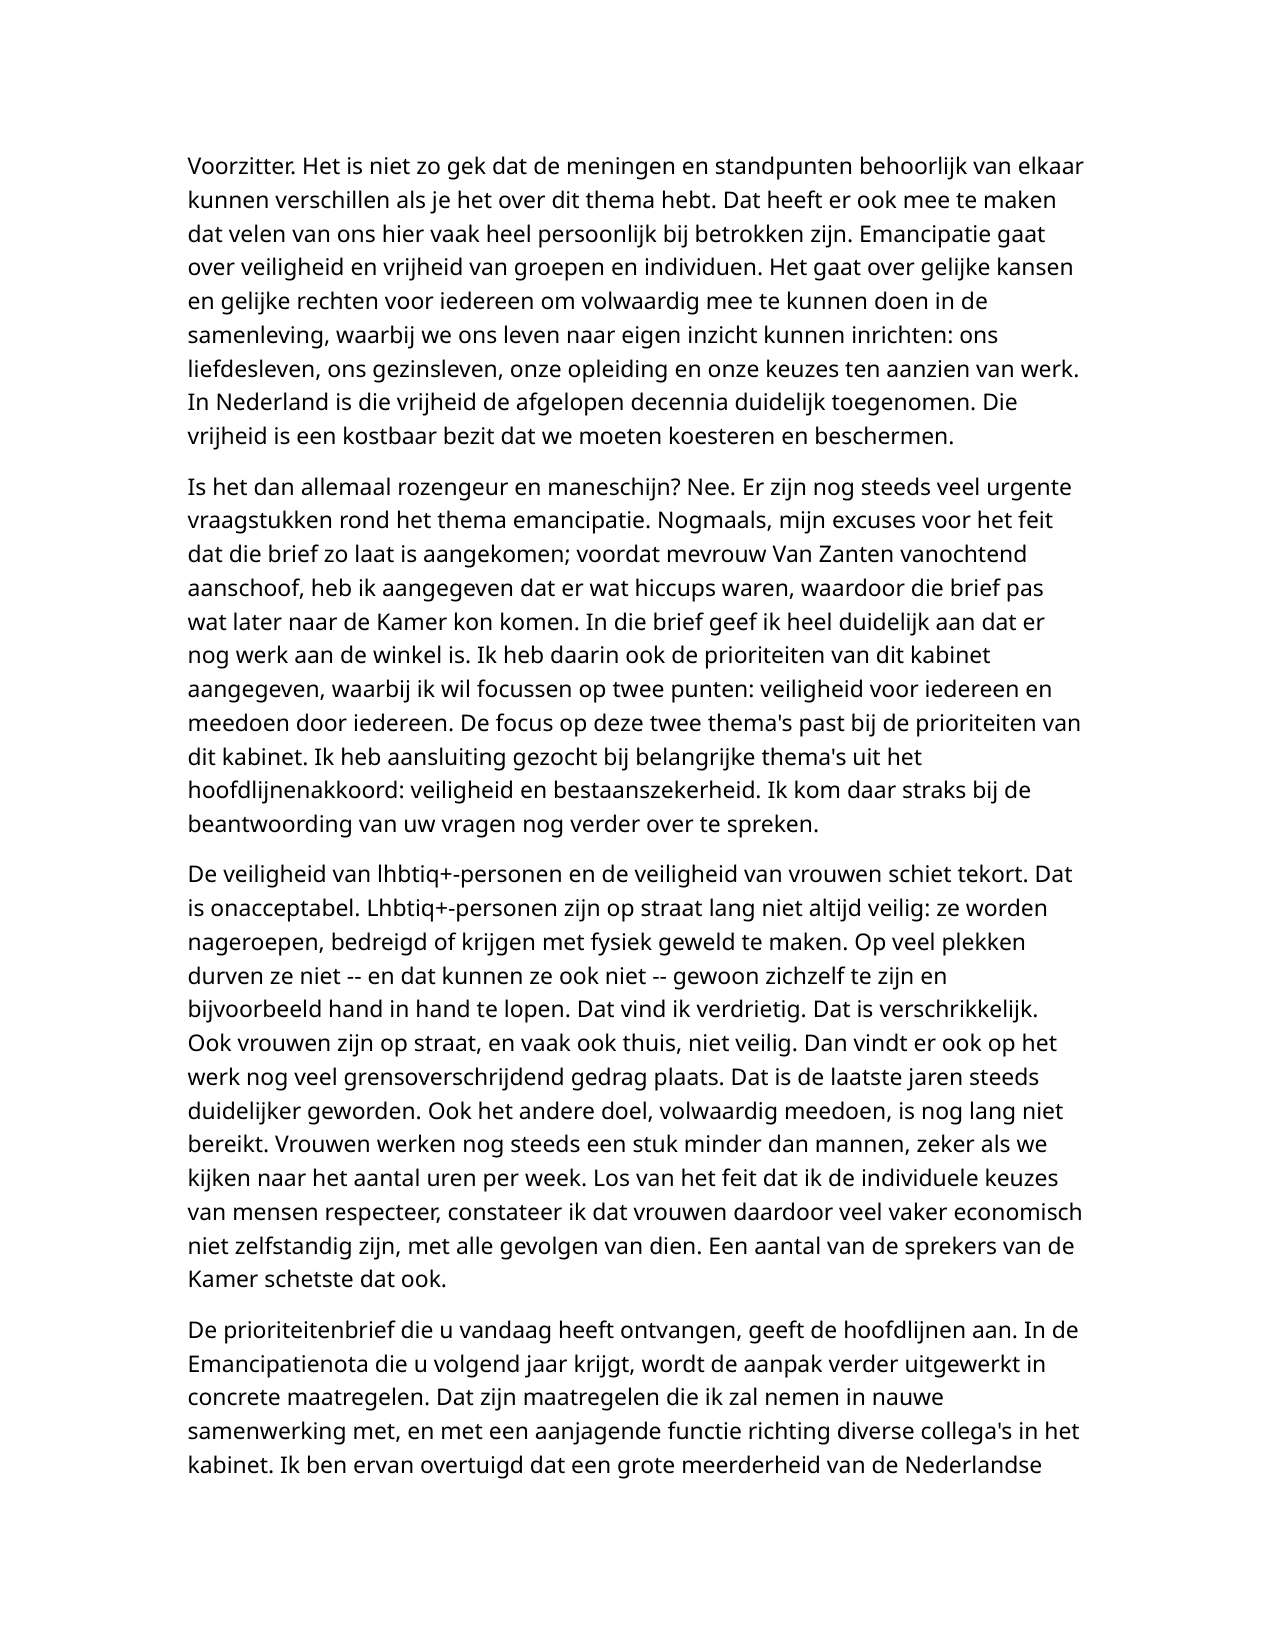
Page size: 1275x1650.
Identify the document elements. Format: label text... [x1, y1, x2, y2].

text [187, 1314, 1087, 1480]
text Voorzitter. Het is niet zo gek dat de meningen en standpunten behoorlijk van elkaar kunnen verschillen als je het over dit thema hebt. Dat heeft er ook mee te maken dat velen van ons hier vaak heel persoonlijk bij betrokken zijn. Emancipatie gaat over veiligheid en vrijheid van groepen en individuen. Het gaat over gelijke kansen en gelijke rechten voor iedereen om volwaardig mee te kunnen doen in de samenleving, waarbij we ons leven naar eigen inzicht kunnen inrichten: ons liefdesleven, ons gezinsleven, onze opleiding en onze keuzes ten aanzien van werk. In Nederland is die vrijheid de afgelopen decennia duidelijk toegenomen. Die vrijheid is een kostbaar bezit dat we moeten koesteren en beschermen. [187, 150, 1087, 451]
text Is het dan allemaal rozengeur en maneschijn? Nee. Er zijn nog steeds veel urgente vraagstukken rond het thema emancipatie. Nogmaals, mijn excuses voor het feit dat die brief zo laat is aangekomen; voordat mevrouw Van Zanten vanochtend aanschoof, heb ik aangegeven dat er wat hiccups waren, waardoor die brief pas wat later naar de Kamer kon komen. In die brief geef ik heel duidelijk aan dat er nog werk aan de winkel is. Ik heb daarin ook de prioriteiten van dit kabinet aangegeven, waarbij ik wil focussen op twee punten: veiligheid voor iedereen en meedoen door iedereen. De focus op deze twee thema's past bij de prioriteiten van dit kabinet. Ik heb aansluiting gezocht bij belangrijke thema's uit het hoofdlijnenakkoord: veiligheid en bestaanszekerheid. Ik kom daar straks bij de beantwoording van uw vragen nog verder over te spreken. [187, 470, 1087, 839]
text De veiligheid van lhbtiq+-personen en de veiligheid van vrouwen schiet tekort. Dat is onacceptabel. Lhbtiq+-personen zijn op straat lang niet altijd veilig: ze worden nageroepen, bedreigd of krijgen met fysiek geweld te maken. Op veel plekken durven ze niet -- en dat kunnen ze ook niet -- gewoon zichzelf te zijn en bijvoorbeeld hand in hand te lopen. Dat vind ik verdrietig. Dat is verschrikkelijk. Ook vrouwen zijn op straat, en vaak ook thuis, niet veilig. Dan vindt er ook op het werk nog veel grensoverschrijdend gedrag plaats. Dat is de laatste jaren steeds duidelijker geworden. Ook het andere doel, volwaardig meedoen, is nog lang niet bereikt. Vrouwen werken nog steeds een stuk minder dan mannen, zeker als we kijken naar het aantal uren per week. Los van het feit dat ik de individuele keuzes van mensen respecteer, constateer ik dat vrouwen daardoor veel vaker economisch niet zelfstandig zijn, met alle gevolgen van dien. Een aantal van de sprekers van de Kamer schetste dat ook. [187, 858, 1087, 1294]
